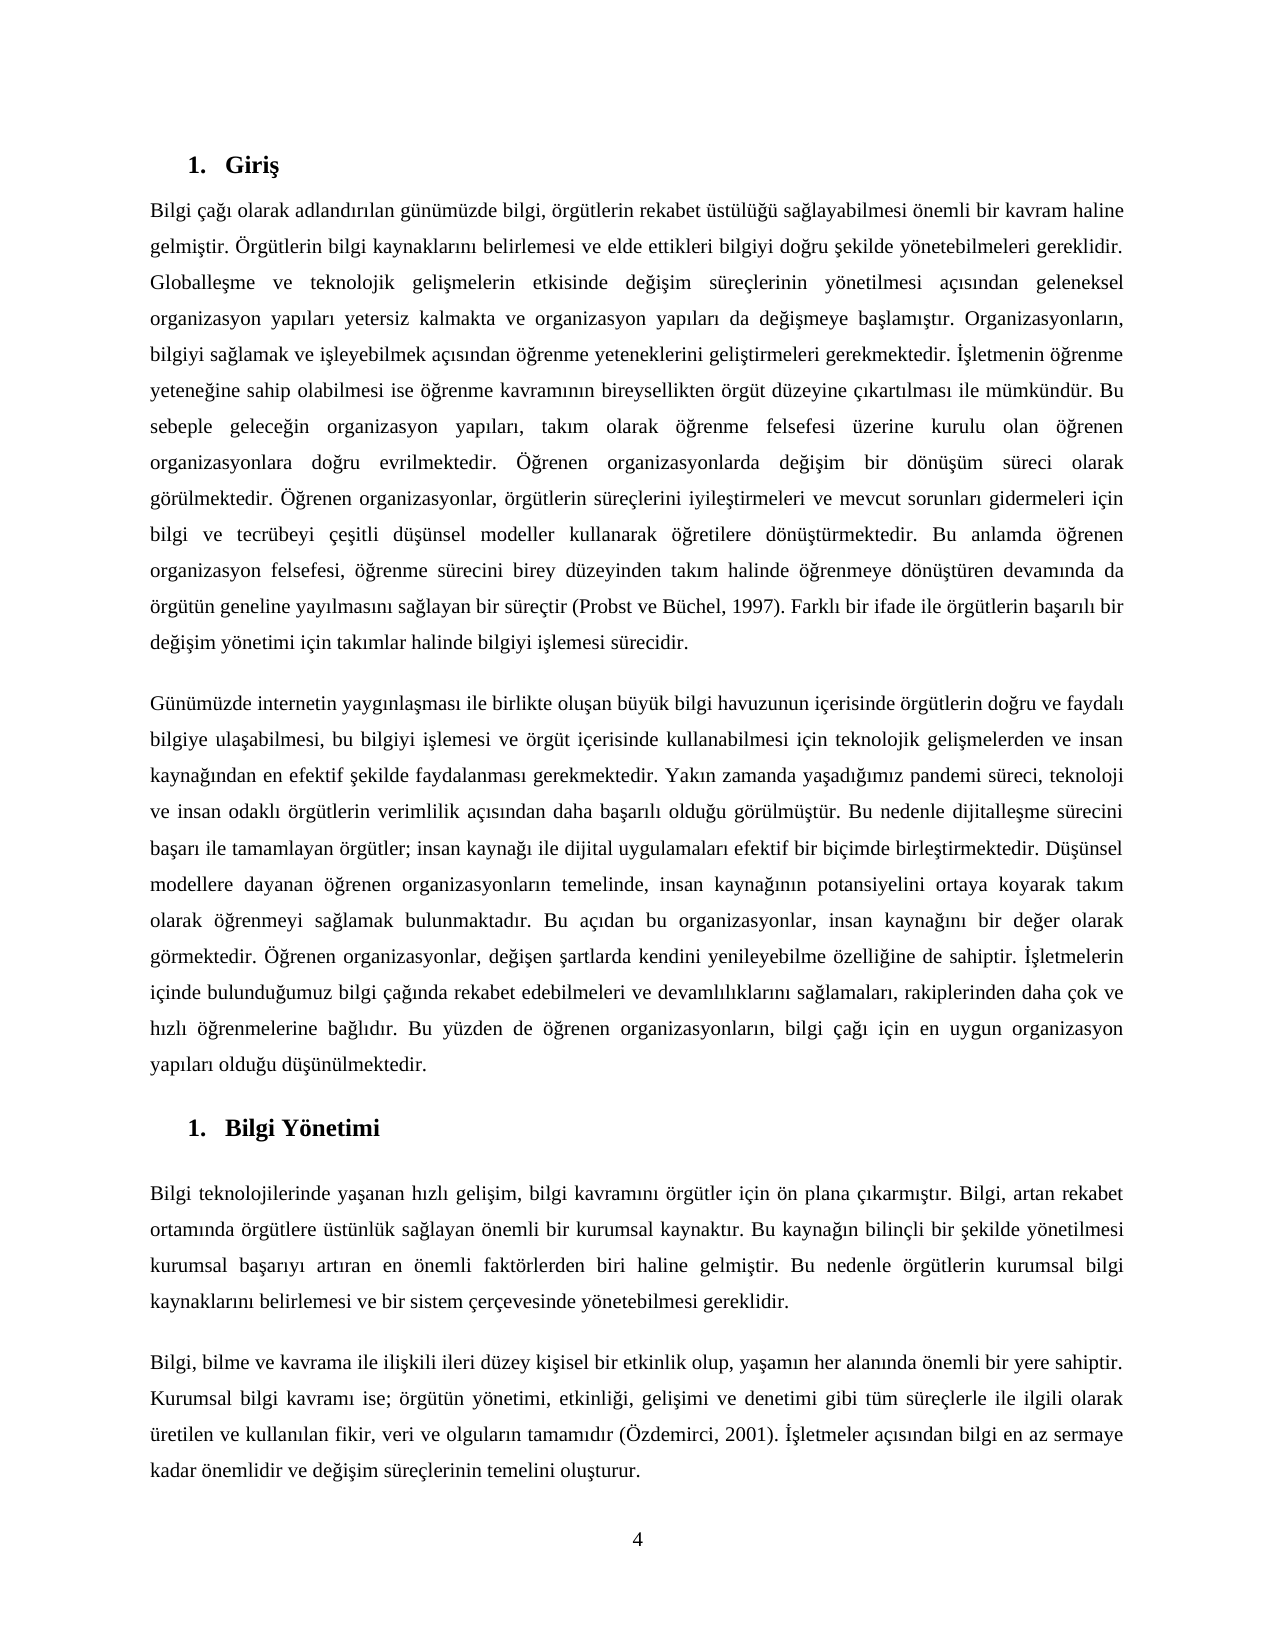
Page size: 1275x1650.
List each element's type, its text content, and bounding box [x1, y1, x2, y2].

text Bilgi, bilme ve kavrama ile ilişkili ileri düzey kişisel bir etkinlik olup, yaşamın her alanında önemli bir yere sahiptir. Kurumsal bilgi kavramı ise; örgütün yönetimi, etkinliği, gelişimi ve denetimi gibi tüm süreçlerle ile ilgili olarak üretilen ve kullanılan fikir, veri ve olguların tamamıdır (Özdemirci, 2001). İşletmeler açısından bilgi en az sermaye kadar önemlidir ve değişim süreçlerinin temelini oluşturur. [150, 1350, 1125, 1482]
text Bilgi çağı olarak adlandırılan günümüzde bilgi, örgütlerin rekabet üstülüğü sağlayabilmesi önemli bir kavram haline gelmiştir. Örgütlerin bilgi kaynaklarını belirlemesi ve elde ettikleri bilgiyi doğru şekilde yönetebilmeleri gereklidir. Globalleşme ve teknolojik gelişmelerin etkisinde değişim süreçlerinin yönetilmesi açısından geleneksel organizasyon yapıları yetersiz kalmakta ve organizasyon yapıları da değişmeye başlamıştır. Organizasyonların, bilgiyi sağlamak ve işleyebilmek açısından öğrenme yeteneklerini geliştirmeleri gerekmektedir. İşletmenin öğrenme yeteneğine sahip olabilmesi ise öğrenme kavramının bireysellikten örgüt düzeyine çıkartılması ile mümkündür. Bu sebeple geleceğin organizasyon yapıları, takım olarak öğrenme felsefesi üzerine kurulu olan öğrenen organizasyonlara doğru evrilmektedir. Öğrenen organizasyonlarda değişim bir dönüşüm süreci olarak görülmektedir. Öğrenen organizasyonlar, örgütlerin süreçlerini iyileştirmeleri ve mevcut sorunları gidermeleri için bilgi ve tecrübeyi çeşitli düşünsel modeller kullanarak öğretilere dönüştürmektedir. Bu anlamda öğrenen organizasyon felsefesi, öğrenme sürecini birey düzeyinden takım halinde öğrenmeye dönüştüren devamında da örgütün geneline yayılmasını sağlayan bir süreçtir (Probst ve Büchel, 1997). Farklı bir ifade ile örgütlerin başarılı bir değişim yönetimi için takımlar halinde bilgiyi işlemesi sürecidir. [150, 198, 1125, 654]
list Bilgi Yönetimi [187, 1113, 1125, 1141]
list Giriş [187, 150, 1125, 179]
text Günümüzde internetin yaygınlaşması ile birlikte oluşan büyük bilgi havuzunun içerisinde örgütlerin doğru ve faydalı bilgiye ulaşabilmesi, bu bilgiyi işlemesi ve örgüt içerisinde kullanabilmesi için teknolojik gelişmelerden ve insan kaynağından en efektif şekilde faydalanması gerekmektedir. Yakın zamanda yaşadığımız pandemi süreci, teknoloji ve insan odaklı örgütlerin verimlilik açısından daha başarılı olduğu görülmüştür. Bu nedenle dijitalleşme sürecini başarı ile tamamlayan örgütler; insan kaynağı ile dijital uygulamaları efektif bir biçimde birleştirmektedir. Düşünsel modellere dayanan öğrenen organizasyonların temelinde, insan kaynağının potansiyelini ortaya koyarak takım olarak öğrenmeyi sağlamak bulunmaktadır. Bu açıdan bu organizasyonlar, insan kaynağını bir değer olarak görmektedir. Öğrenen organizasyonlar, değişen şartlarda kendini yenileyebilme özelliğine de sahiptir. İşletmelerin içinde bulunduğumuz bilgi çağında rekabet edebilmeleri ve devamlılıklarını sağlamaları, rakiplerinden daha çok ve hızlı öğrenmelerine bağlıdır. Bu yüzden de öğrenen organizasyonların, bilgi çağı için en uygun organizasyon yapıları olduğu düşünülmektedir. [150, 691, 1125, 1076]
text Bilgi teknolojilerinde yaşanan hızlı gelişim, bilgi kavramını örgütler için ön plana çıkarmıştır. Bilgi, artan rekabet ortamında örgütlere üstünlük sağlayan önemli bir kurumsal kaynaktır. Bu kaynağın bilinçli bir şekilde yönetilmesi kurumsal başarıyı artıran en önemli faktörlerden biri haline gelmiştir. Bu nedenle örgütlerin kurumsal bilgi kaynaklarını belirlemesi ve bir sistem çerçevesinde yönetebilmesi gereklidir. [150, 1181, 1125, 1313]
